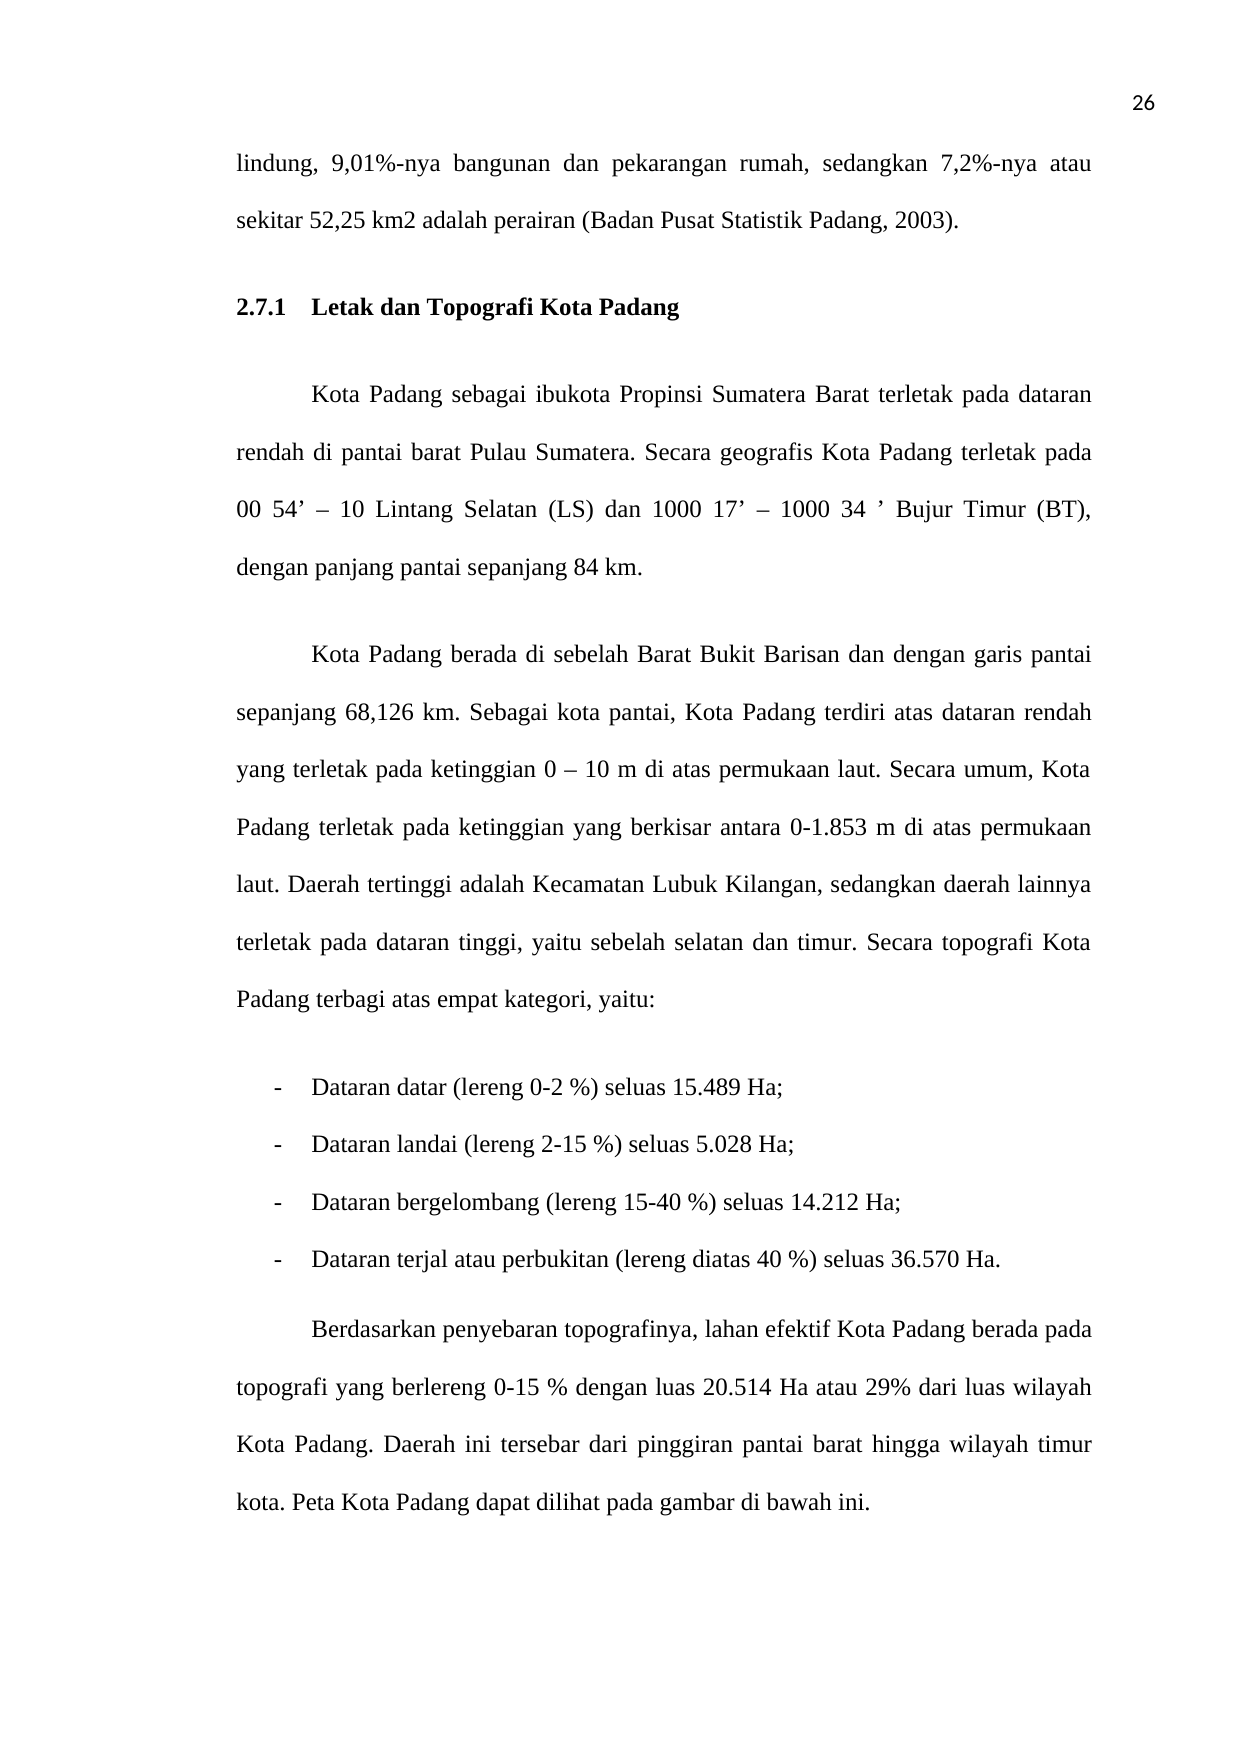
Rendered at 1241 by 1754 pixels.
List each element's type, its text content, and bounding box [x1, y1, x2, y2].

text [236, 148, 1092, 234]
text Berdasarkan penyebaran topografinya, lahan efektif Kota Padang berada pada topografi yang berlereng 0-15 % dengan luas 20.514 Ha atau 29% dari luas wilayah Kota Padang. Daerah ini tersebar dari pinggiran pantai barat hingga wilayah timur kota. Peta Kota Padang dapat dilihat pada gambar di bawah ini. [236, 1314, 1092, 1516]
text Kota Padang sebagai ibukota Propinsi Sumatera Barat terletak pada dataran rendah di pantai barat Pulau Sumatera. Secara geografis Kota Padang terletak pada 00 54’ – 10 Lintang Selatan (LS) dan 1000 17’ – 1000 34 ’ Bujur Timur (BT), dengan panjang pantai sepanjang 84 km. [236, 379, 1092, 581]
list Dataran terjal atau perbukitan (lereng diatas 40 %) seluas 36.570 Ha. [274, 1244, 1092, 1273]
text 2.7.1 Letak dan Topografi Kota Padang [236, 292, 1092, 321]
list Dataran bergelombang (lereng 15-40 %) seluas 14.212 Ha; [274, 1187, 1092, 1216]
list Dataran landai (lereng 2-15 %) seluas 5.028 Ha; [274, 1129, 1092, 1158]
list Dataran datar (lereng 0-2 %) seluas 15.489 Ha; [274, 1072, 1092, 1101]
text Kota Padang berada di sebelah Barat Bukit Barisan dan dengan garis pantai sepanjang 68,126 km. Sebagai kota pantai, Kota Padang terdiri atas dataran rendah yang terletak pada ketinggian 0 – 10 m di atas permukaan laut. Secara umum, Kota Padang terletak pada ketinggian yang berkisar antara 0-1.853 m di atas permukaan laut. Daerah tertinggi adalah Kecamatan Lubuk Kilangan, sedangkan daerah lainnya terletak pada dataran tinggi, yaitu sebelah selatan dan timur. Secara topografi Kota Padang terbagi atas empat kategori, yaitu: [236, 639, 1092, 1013]
